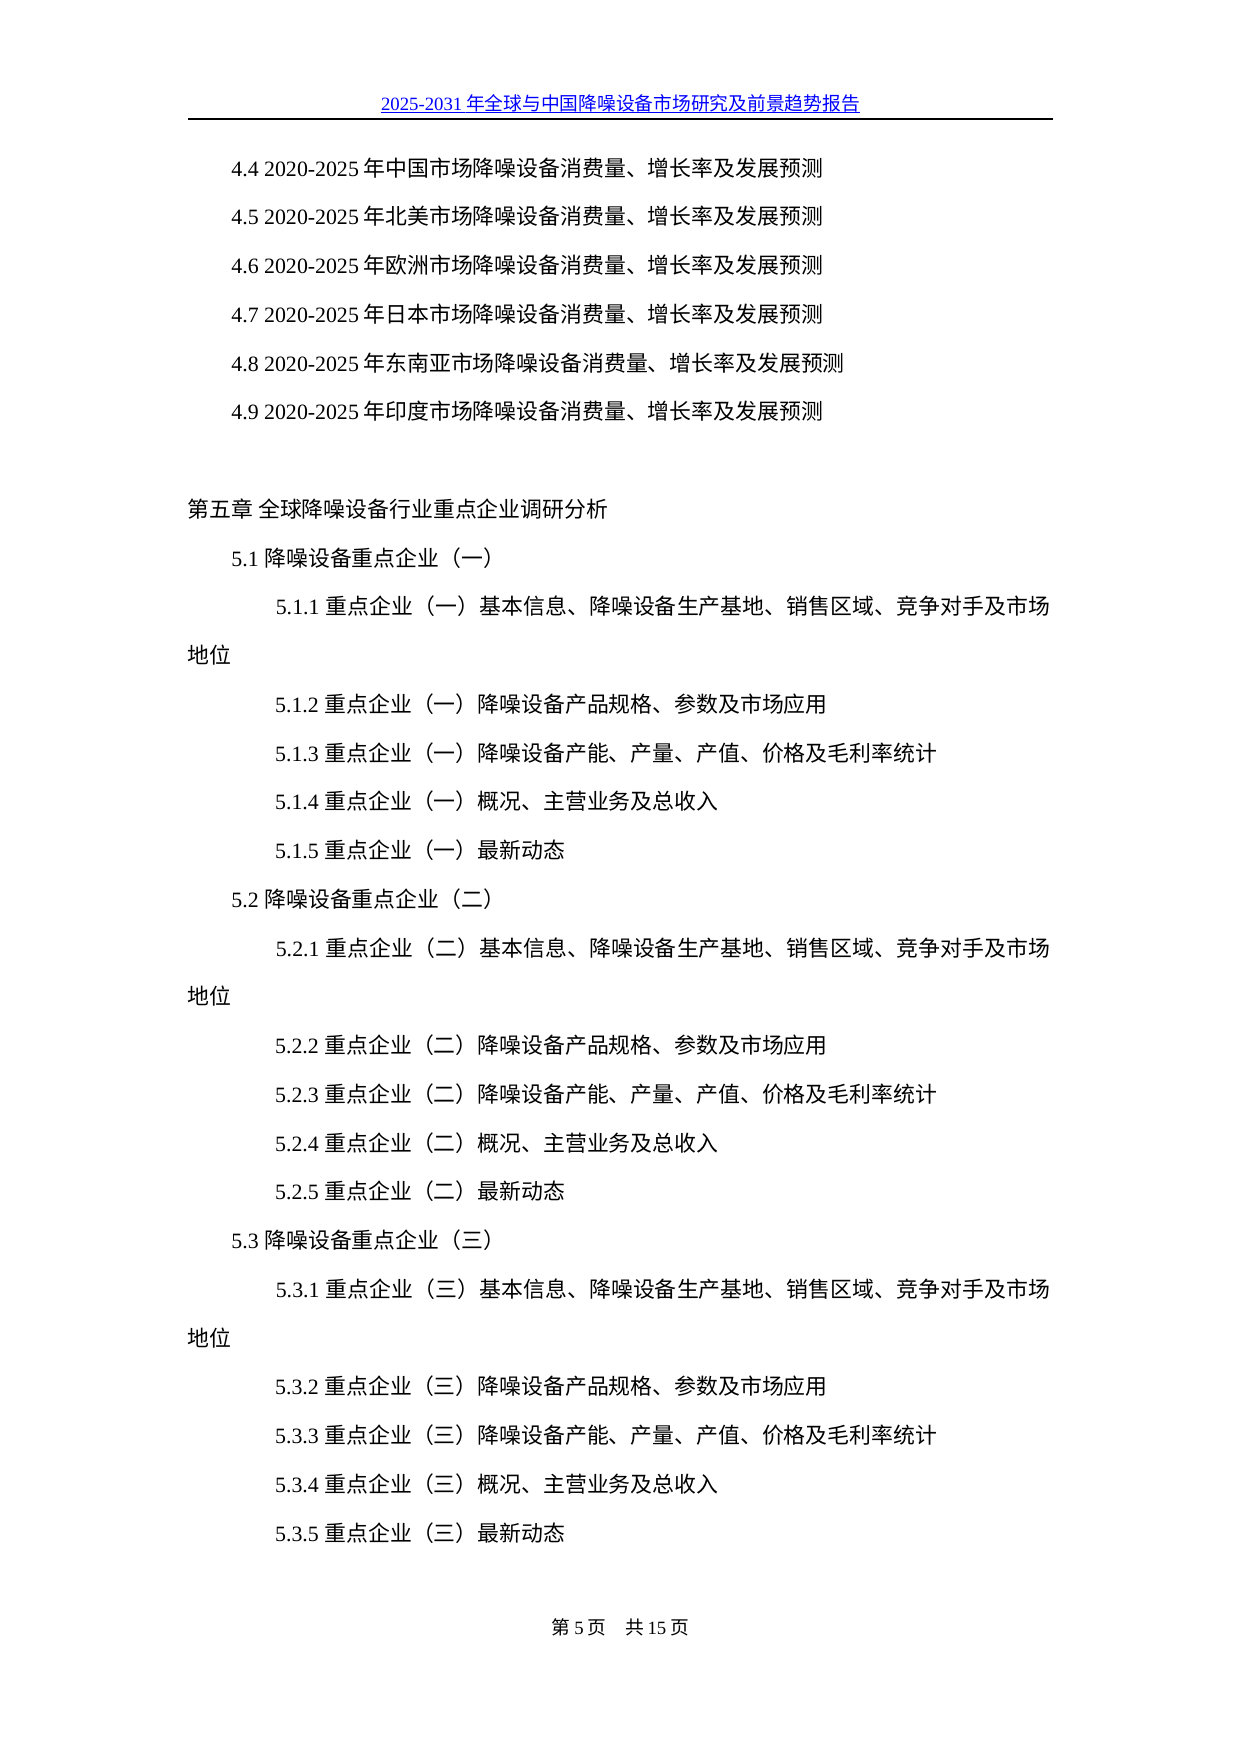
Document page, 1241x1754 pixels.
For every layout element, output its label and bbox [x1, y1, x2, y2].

text [187, 150, 1053, 1548]
